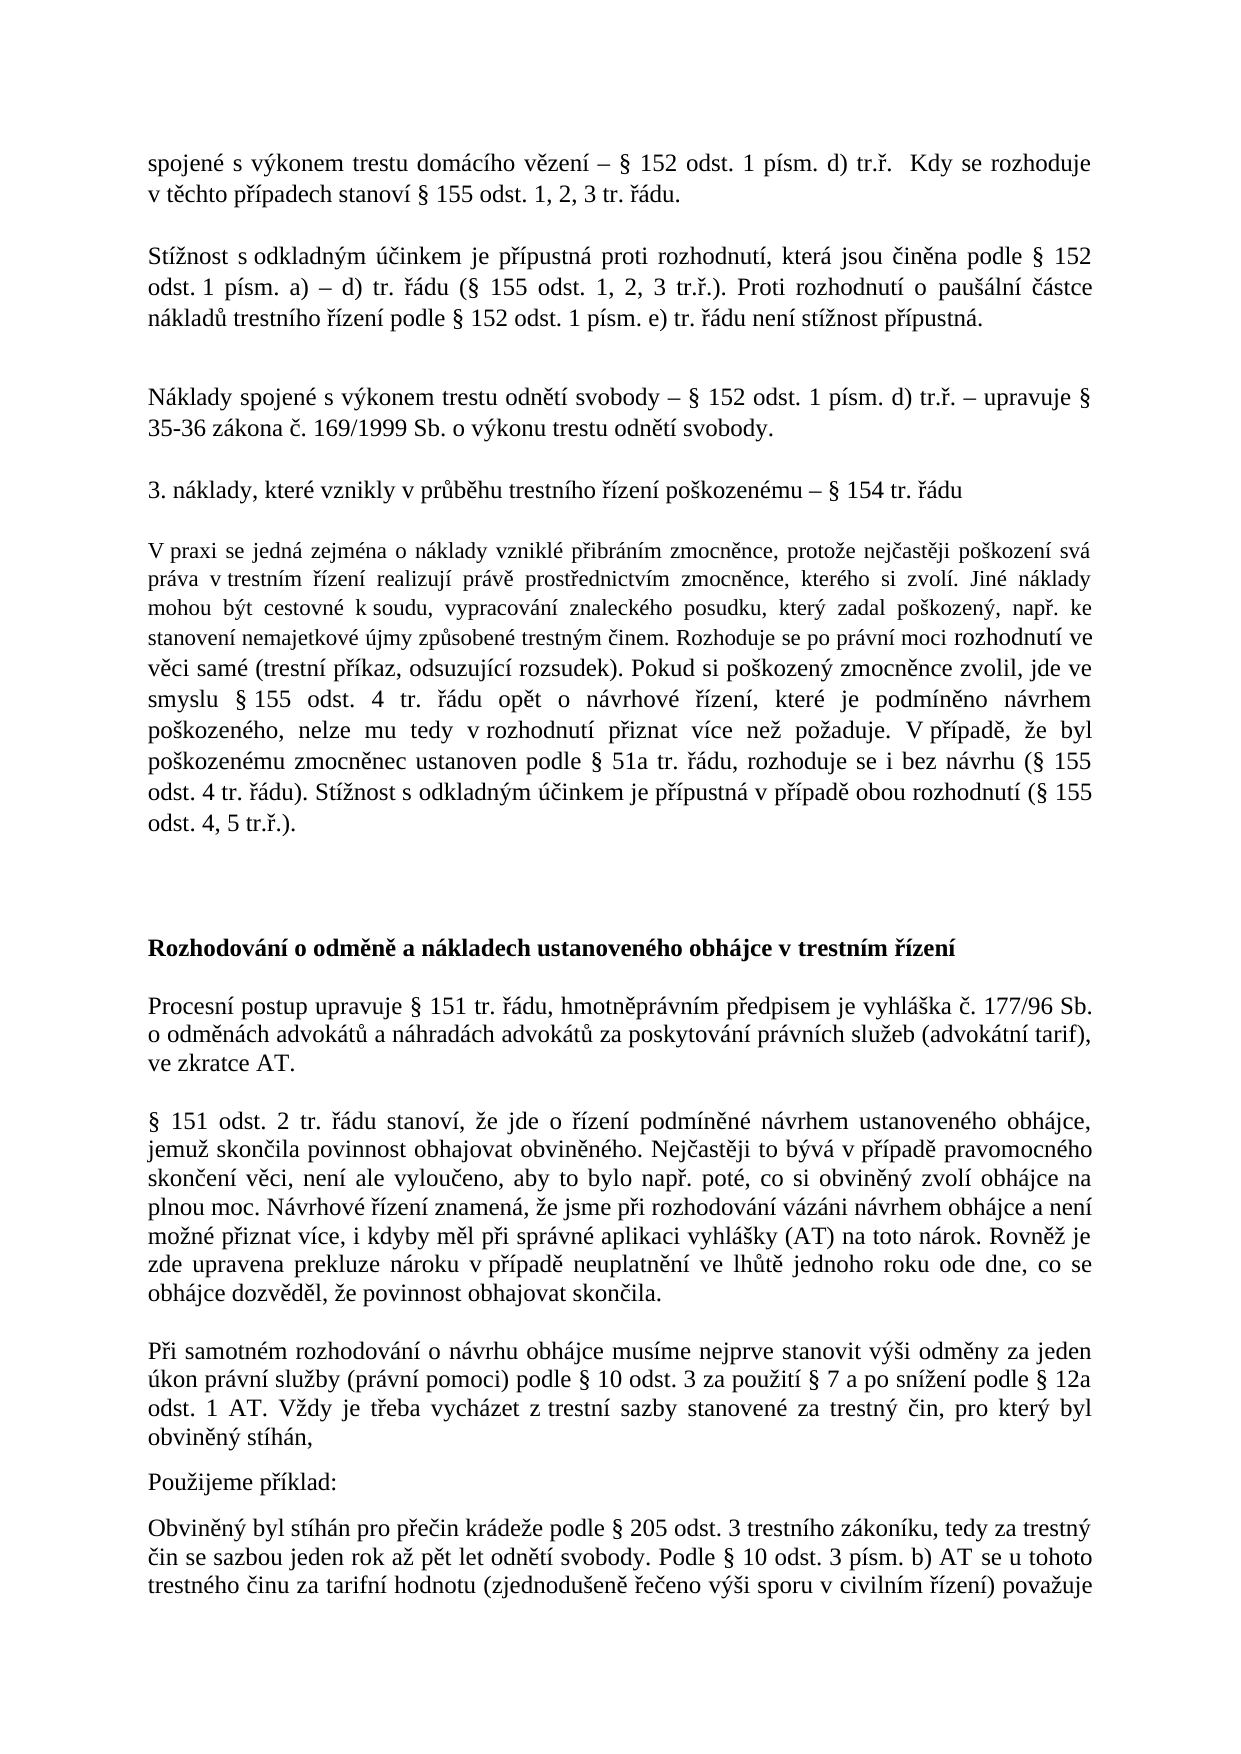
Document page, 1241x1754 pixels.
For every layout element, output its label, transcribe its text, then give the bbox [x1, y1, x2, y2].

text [148, 1513, 1093, 1599]
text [148, 148, 1093, 207]
text Procesní postup upravuje § 151 tr. řádu, hmotněprávním předpisem je vyhláška č. 177/96 Sb. o odměnách advokátů a náhradách advokátů za poskytování právních služeb (advokátní tarif), ve zkratce AT. [148, 991, 1093, 1077]
text Rozhodování o odměně a nákladech ustanoveného obhájce v trestním řízení [148, 933, 1093, 962]
text Náklady spojené s výkonem trestu odnětí svobody – § 152 odst. 1 písm. d) tr.ř. – upravuje § 35-36 zákona č. 169/1999 Sb. o výkonu trestu odnětí svobody. [148, 382, 1093, 441]
text Stížnost s odkladným účinkem je přípustná proti rozhodnutí, která jsou činěna podle § 152 odst. 1 písm. a) – d) tr. řádu (§ 155 odst. 1, 2, 3 tr.ř.). Proti rozhodnutí o paušální částce nákladů trestního řízení podle § 152 odst. 1 písm. e) tr. řádu není stížnost přípustná. [148, 241, 1093, 332]
text § 151 odst. 2 tr. řádu stanoví, že jde o řízení podmíněné návrhem ustanoveného obhájce, jemuž skončila povinnost obhajovat obviněného. Nejčastěji to bývá v případě pravomocného skončení věci, není ale vyloučeno, aby to bylo např. poté, co si obviněný zvolí obhájce na plnou moc. Návrhové řízení znamená, že jsme při rozhodování vázáni návrhem obhájce a není možné přiznat více, i kdyby měl při správné aplikaci vyhlášky (AT) na toto nárok. Rovněž je zde upravena prekluze nároku v případě neuplatnění ve lhůtě jednoho roku ode dne, co se obhájce dozvěděl, že povinnost obhajovat skončila. [148, 1106, 1093, 1307]
text 3. náklady, které vznikly v průběhu trestního řízení poškozenému – § 154 tr. řádu [148, 475, 1093, 503]
text V praxi se jedná zejména o náklady vzniklé přibráním zmocněnce, protože nejčastěji poškození svá práva v trestním řízení realizují právě prostřednictvím zmocněnce, kterého si zvolí. Jiné náklady mohou být cestovné k soudu, vypracování znaleckého posudku, který zadal poškozený, např. ke stanovení nemajetkové újmy způsobené trestným činem. Rozhoduje se po právní moci rozhodnutí ve věci samé (trestní příkaz, odsuzující rozsudek). Pokud si poškozený zmocněnce zvolil, jde ve smyslu § 155 odst. 4 tr. řádu opět o návrhové řízení, které je podmíněno návrhem poškozeného, nelze mu tedy v rozhodnutí přiznat více než požaduje. V případě, že byl poškozenému zmocněnec ustanoven podle § 51a tr. řádu, rozhoduje se i bez návrhu (§ 155 odst. 4 tr. řádu). Stížnost s odkladným účinkem je přípustná v případě obou rozhodnutí (§ 155 odst. 4, 5 tr.ř.). [148, 537, 1093, 837]
text Použijeme příklad: [148, 1467, 1093, 1496]
text Při samotném rozhodování o návrhu obhájce musíme nejprve stanovit výši odměny za jeden úkon právní služby (právní pomoci) podle § 10 odst. 3 za použití § 7 a po snížení podle § 12a odst. 1 AT. Vždy je třeba vycházet z trestní sazby stanovené za trestný čin, pro který byl obviněný stíhán, [148, 1336, 1093, 1451]
